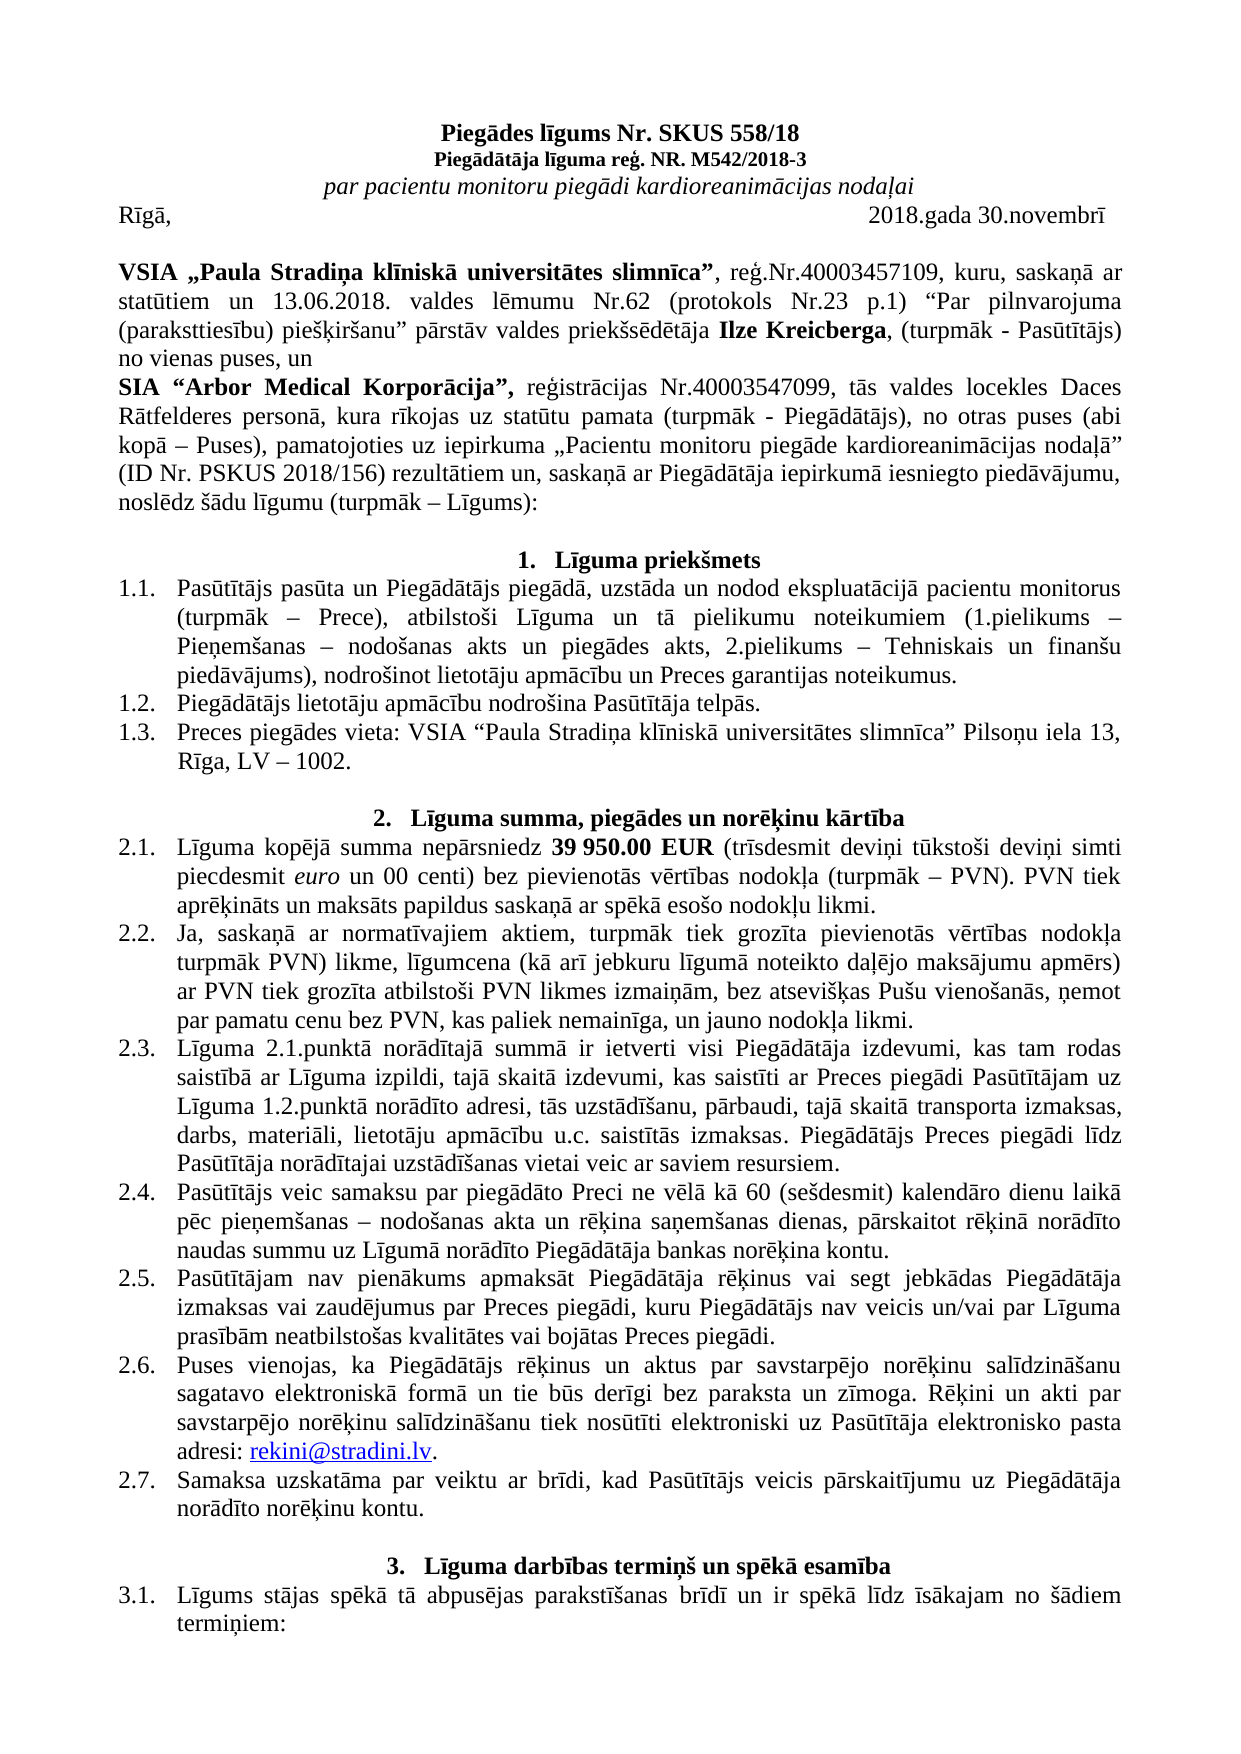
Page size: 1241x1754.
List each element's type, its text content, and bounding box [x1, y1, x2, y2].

list Līgums stājas spēkā tā abpusējas parakstīšanas brīdī un ir spēkā līdz īsākajam no šādiem termiņiem: [118, 1580, 1122, 1637]
text Piegādātāja līguma reģ. NR. M542/2018-3 [118, 147, 1122, 171]
list Samaksa uzskatāma par veiktu ar brīdi, kad Pasūtītājs veicis pārskaitījumu uz Piegādātāja norādīto norēķinu kontu. [118, 1465, 1122, 1522]
list Piegādātājs lietotāju apmācību nodrošina Pasūtītāja telpās. [118, 688, 1122, 717]
text Piegādes līgums Nr. SKUS 558/18 [118, 118, 1122, 147]
list Ja, saskaņā ar normatīvajiem aktiem, turpmāk tiek grozīta pievienotās vērtības nodokļa turpmāk PVN) likme, līgumcena (kā arī jebkuru līgumā noteikto daļējo maksājumu apmērs) ar PVN tiek grozīta atbilstoši PVN likmes izmaiņām, bez atsevišķas Pušu vienošanās, ņemot par pamatu cenu bez PVN, kas paliek nemainīga, un jauno nodokļa likmi. [118, 918, 1122, 1033]
text SIA “Arbor Medical Korporācija”, reģistrācijas Nr.40003547099, tās valdes locekles Daces Rātfelderes personā, kura rīkojas uz statūtu pamata (turpmāk - Piegādātājs), no otras puses (abi kopā – Puses), pamatojoties uz iepirkuma „Pacientu monitoru piegāde kardioreanimācijas nodaļā” (ID Nr. PSKUS 2018/156) rezultātiem un, saskaņā ar Piegādātāja iepirkumā iesniegto piedāvājumu, noslēdz šādu līgumu (turpmāk – Līgums): [118, 372, 1122, 516]
list Līguma kopējā summa nepārsniedz 39 950.00 EUR (trīsdesmit deviņi tūkstoši deviņi simti piecdesmit euro un 00 centi) bez pievienotās vērtības nodokļa (turpmāk – PVN). PVN tiek aprēķināts un maksāts papildus saskaņā ar spēkā esošo nodokļu likmi. [118, 832, 1122, 918]
list Preces piegādes vieta: VSIA “Paula Stradiņa klīniskā universitātes slimnīca” Pilsoņu iela 13, Rīga, LV – 1002. [118, 717, 1122, 775]
text Rīgā, 2018.gada 30.novembrī [118, 200, 1122, 228]
text VSIA „Paula Stradiņa klīniskā universitātes slimnīca”, reģ.Nr.40003457109, kuru, saskaņā ar statūtiem un 13.06.2018. valdes lēmumu Nr.62 (protokols Nr.23 p.1) “Par pilnvarojuma (paraksttiesību) piešķiršanu” pārstāv valdes priekšsēdētāja Ilze Kreicberga, (turpmāk - Pasūtītājs) no vienas puses, un [118, 257, 1122, 372]
list Puses vienojas, ka Piegādātājs rēķinus un aktus par savstarpējo norēķinu salīdzināšanu sagatavo elektroniskā formā un tie būs derīgi bez paraksta un zīmoga. Rēķini un akti par savstarpējo norēķinu salīdzināšanu tiek nosūtīti elektroniski uz Pasūtītāja elektronisko pasta adresi: rekini@stradini.lv. [118, 1350, 1122, 1465]
list Pasūtītājs veic samaksu par piegādāto Preci ne vēlā kā 60 (sešdesmit) kalendāro dienu laikā pēc pieņemšanas – nodošanas akta un rēķina saņemšanas dienas, pārskaitot rēķinā norādīto naudas summu uz Līgumā norādīto Piegādātāja bankas norēķina kontu. [118, 1177, 1122, 1263]
list Līguma summa, piegādes un norēķinu kārtība [156, 803, 1122, 832]
list Pasūtītājs pasūta un Piegādātājs piegādā, uzstāda un nodod ekspluatācijā pacientu monitorus (turpmāk – Prece), atbilstoši Līguma un tā pielikumu noteikumiem (1.pielikums – Pieņemšanas – nodošanas akts un piegādes akts, 2.pielikums – Tehniskais un finanšu piedāvājums), nodrošinot lietotāju apmācību un Preces garantijas noteikumus. [118, 573, 1122, 688]
list Līguma 2.1.punktā norādītajā summā ir ietverti visi Piegādātāja izdevumi, kas tam rodas saistībā ar Līguma izpildi, tajā skaitā izdevumi, kas saistīti ar Preces piegādi Pasūtītājam uz Līguma 1.2.punktā norādīto adresi, tās uzstādīšanu, pārbaudi, tajā skaitā transporta izmaksas, darbs, materiāli, lietotāju apmācību u.c. saistītās izmaksas. Piegādātājs Preces piegādi līdz Pasūtītāja norādītajai uzstādīšanas vietai veic ar saviem resursiem. [118, 1033, 1122, 1177]
list Līguma darbības termiņš un spēkā esamība [156, 1551, 1122, 1580]
text par pacientu monitoru piegādi kardioreanimācijas nodaļai [118, 171, 1122, 200]
list Līguma priekšmets [156, 545, 1122, 573]
list Pasūtītājam nav pienākums apmaksāt Piegādātāja rēķinus vai segt jebkādas Piegādātāja izmaksas vai zaudējumus par Preces piegādi, kuru Piegādātājs nav veicis un/vai par Līguma prasībām neatbilstošas kvalitātes vai bojātas Preces piegādi. [118, 1263, 1122, 1350]
